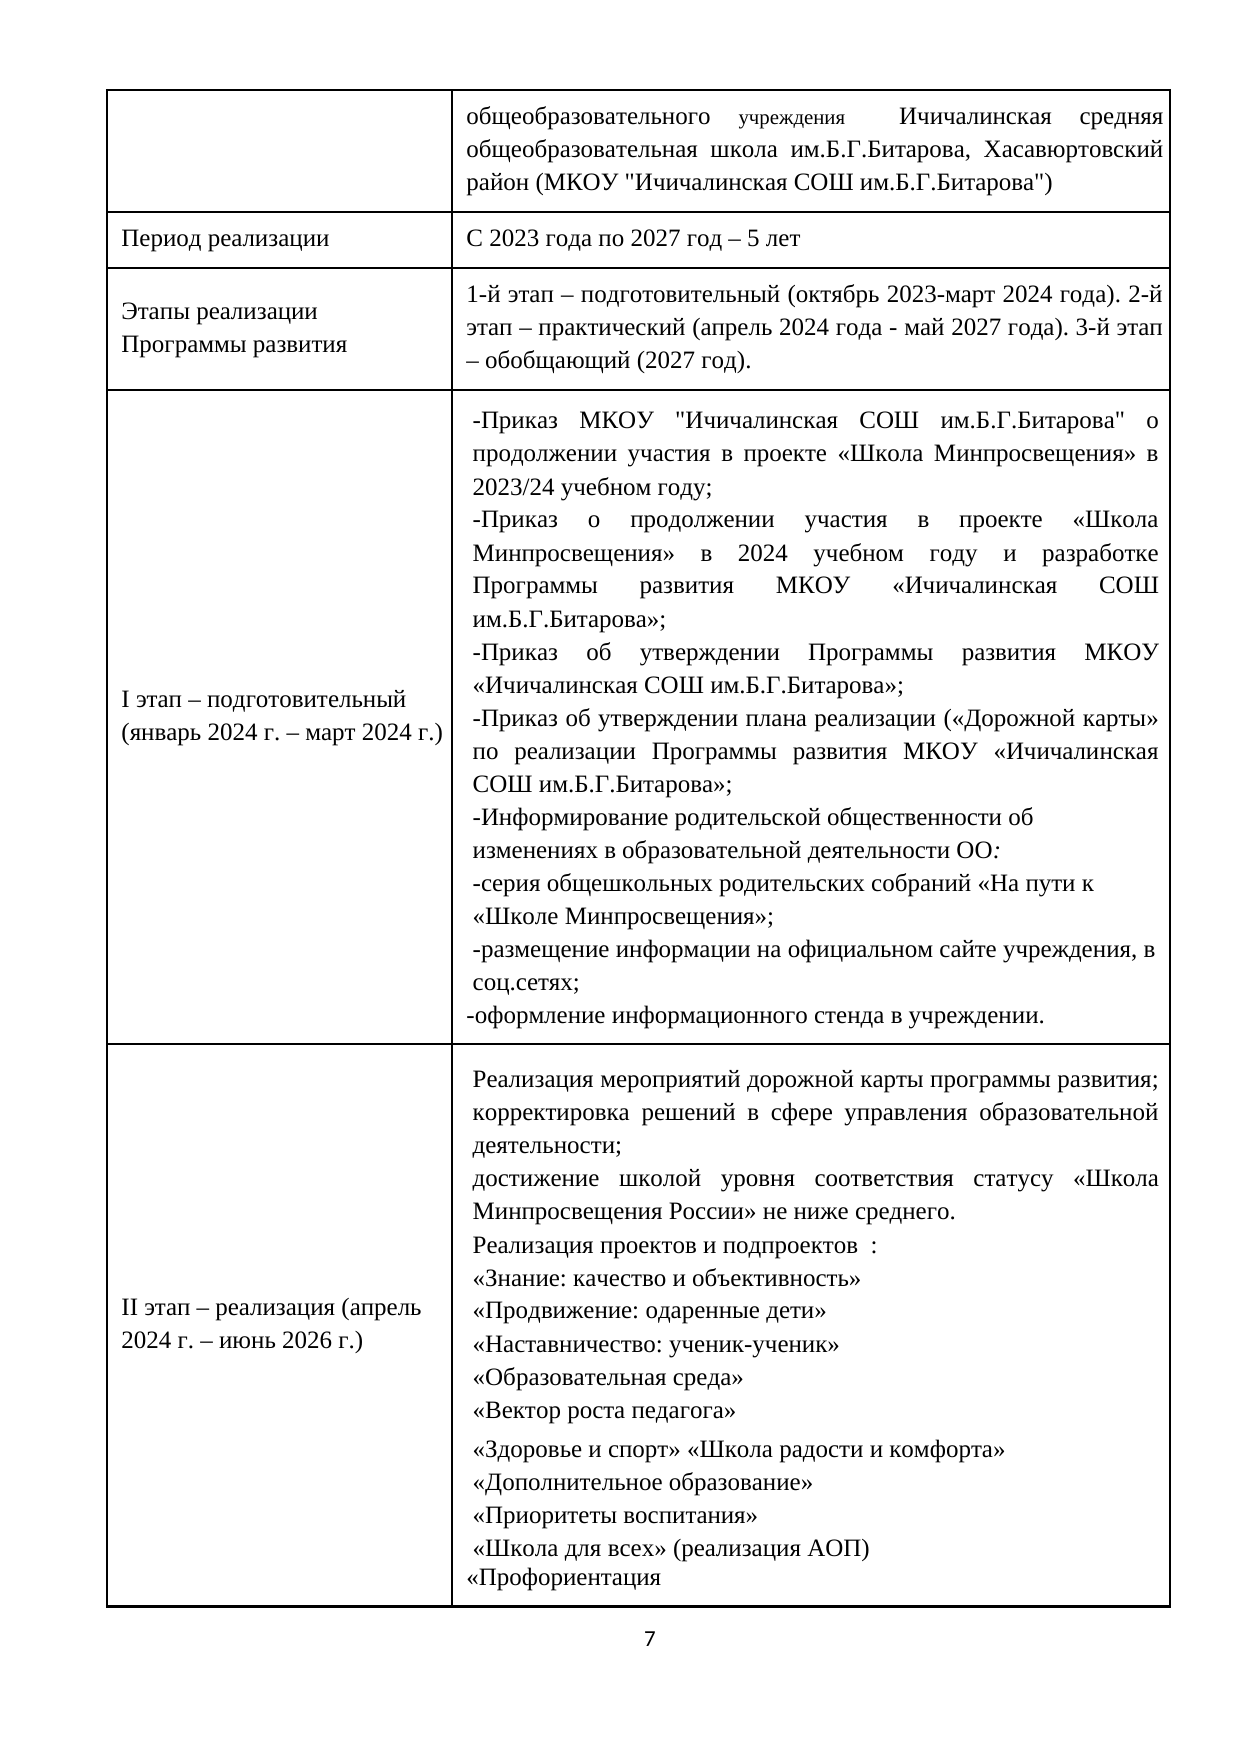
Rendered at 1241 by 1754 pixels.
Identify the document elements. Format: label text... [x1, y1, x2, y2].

table_cell -Приказ МКОУ "Ичичалинская СОШ им.Б.Г.Битарова" о продолжении участия в проекте «Школа Минпросвещения» в 2023/24 учебном году; -Приказ о продолжении участия в проекте «Школа Минпросвещения» в 2024 учебном году и разработке Программы развития МКОУ «Ичичалинская СОШ им.Б.Г.Битарова»; -Приказ об утверждении Программы развития МКОУ «Ичичалинская СОШ им.Б.Г.Битарова»; -Приказ об утверждении плана реализации («Дорожной карты» по реализации Программы развития МКОУ «Ичичалинская СОШ им.Б.Г.Битарова»; -Информирование родительской общественности об изменениях в образовательной деятельности ОО: -серия общешкольных родительских собраний «На пути к «Школе Минпросвещения»; -размещение информации на официальном сайте учреждения, в соц.сетях; -оформление информационного стенда в учреждении. [453, 391, 1169, 1043]
table_cell I этап – подготовительный (январь 2024 г. – март 2024 г.) [108, 391, 451, 1043]
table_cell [108, 91, 451, 211]
table_cell Реализация мероприятий дорожной карты программы развития; корректировка решений в сфере управления образовательной деятельности; достижение школой уровня соответствия статусу «Школа Минпросвещения России» не ниже среднего. Реализация проектов и подпроектов : «Знание: качество и объективность» «Продвижение: одаренные дети» «Наставничество: ученик-ученик» «Образовательная среда» «Вектор роста педагога» «Здоровье и спорт» «Школа радости и комфорта» «Дополнительное образование» «Приоритеты воспитания» «Школа для всех» (реализация АОП) «Профориентация [453, 1045, 1169, 1605]
table_cell С 2023 года по 2027 год – 5 лет [453, 213, 1169, 267]
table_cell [453, 91, 1169, 211]
table_cell Период реализации [108, 213, 451, 267]
table_cell II этап – реализация (апрель 2024 г. – июнь 2026 г.) [108, 1045, 451, 1605]
table_cell Этапы реализации Программы развития [108, 269, 451, 388]
table_cell 1-й этап – подготовительный (октябрь 2023-март 2024 года). 2-й этап – практический (апрель 2024 года - май 2027 года). 3-й этап – обобщающий (2027 год). [453, 269, 1169, 388]
